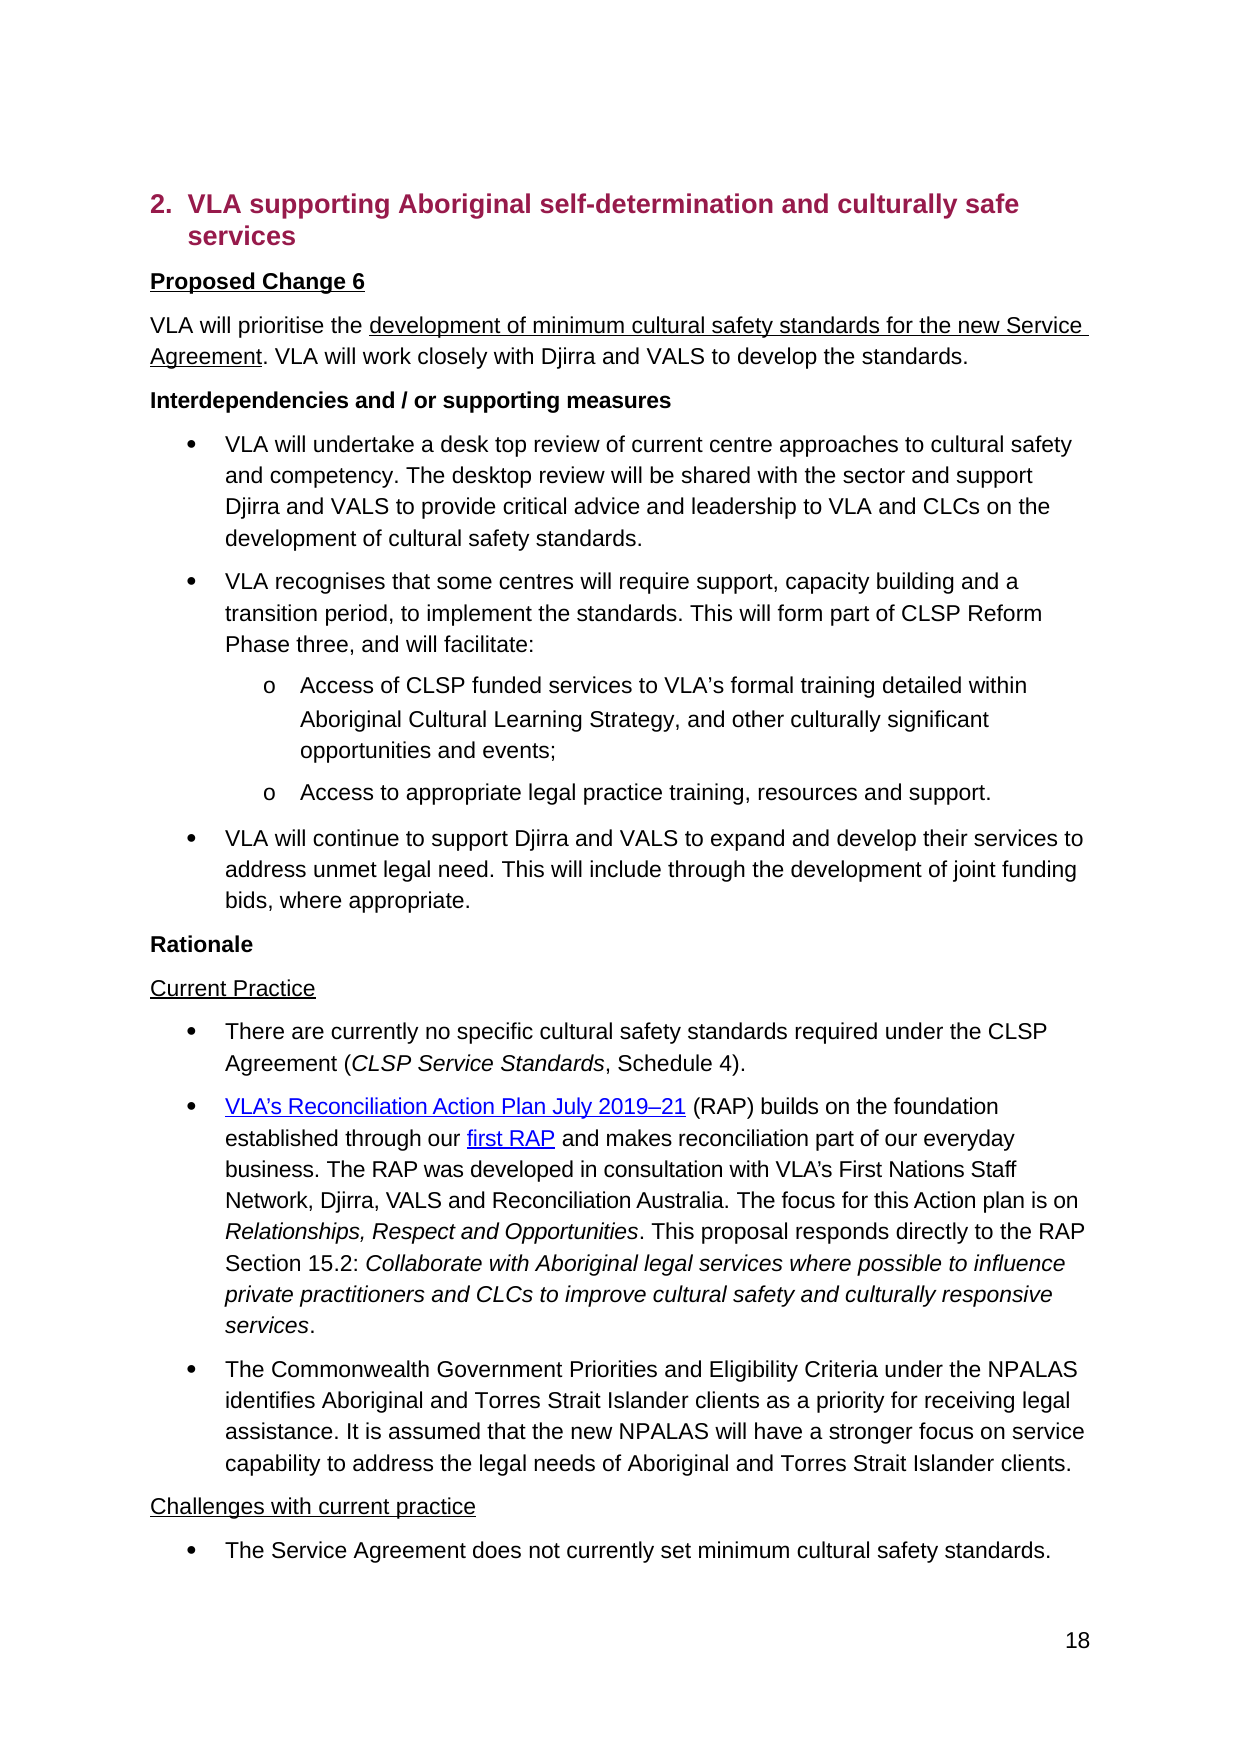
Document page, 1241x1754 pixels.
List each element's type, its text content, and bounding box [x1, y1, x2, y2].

list VLA recognises that some centres will require support, capacity building and a transition period, to implement the standards. This will form part of CLSP Reform Phase three, and will facilitate: [187, 563, 1090, 657]
list There are currently no specific cultural safety standards required under the CLSP Agreement (CLSP Service Standards, Schedule 4). [187, 1013, 1090, 1076]
text VLA will prioritise the development of minimum cultural safety standards for the new Service Agreement. VLA will work closely with Djirra and VALS to develop the standards. [150, 307, 1090, 369]
text Rationale [150, 926, 1090, 957]
text Interdependencies and / or supporting measures [150, 382, 1090, 413]
list VLA will undertake a desk top review of current centre approaches to cultural safety and competency. The desktop review will be shared with the sector and support Djirra and VALS to provide critical advice and leadership to VLA and CLCs on the development of cultural safety standards. [187, 426, 1090, 551]
text Challenges with current practice [150, 1488, 1090, 1519]
list VLA will continue to support Djirra and VALS to expand and develop their services to address unmet legal need. This will include through the development of joint funding bids, where appropriate. [187, 819, 1090, 913]
list The Service Agreement does not currently set minimum cultural safety standards. [187, 1532, 1090, 1563]
list Access of CLSP funded services to VLA’s formal training detailed within Aboriginal Cultural Learning Strategy, and other culturally significant opportunities and events; [262, 669, 1090, 763]
list The Commonwealth Government Priorities and Eligibility Criteria under the NPALAS identifies Aboriginal and Torres Strait Islander clients as a priority for receiving legal assistance. It is assumed that the new NPALAS will have a stronger focus on service capability to address the legal needs of Aboriginal and Torres Strait Islander clients. [187, 1351, 1090, 1476]
text Proposed Change 6 [150, 263, 1090, 294]
subtitle VLA supporting Aboriginal self-determination and culturally safe services [150, 188, 1090, 251]
list Access to appropriate legal practice training, resources and support. [262, 776, 1090, 807]
list VLA’s Reconciliation Action Plan July 2019–21 (RAP) builds on the foundation established through our first RAP and makes reconciliation part of our everyday business. The RAP was developed in consultation with VLA’s First Nations Staff Network, Djirra, VALS and Reconciliation Australia. The focus for this Action plan is on Relationships, Respect and Opportunities. This proposal responds directly to the RAP Section 15.2: Collaborate with Aboriginal legal services where possible to influence private practitioners and CLCs to improve cultural safety and culturally responsive services. [187, 1088, 1090, 1338]
text Current Practice [150, 969, 1090, 1001]
